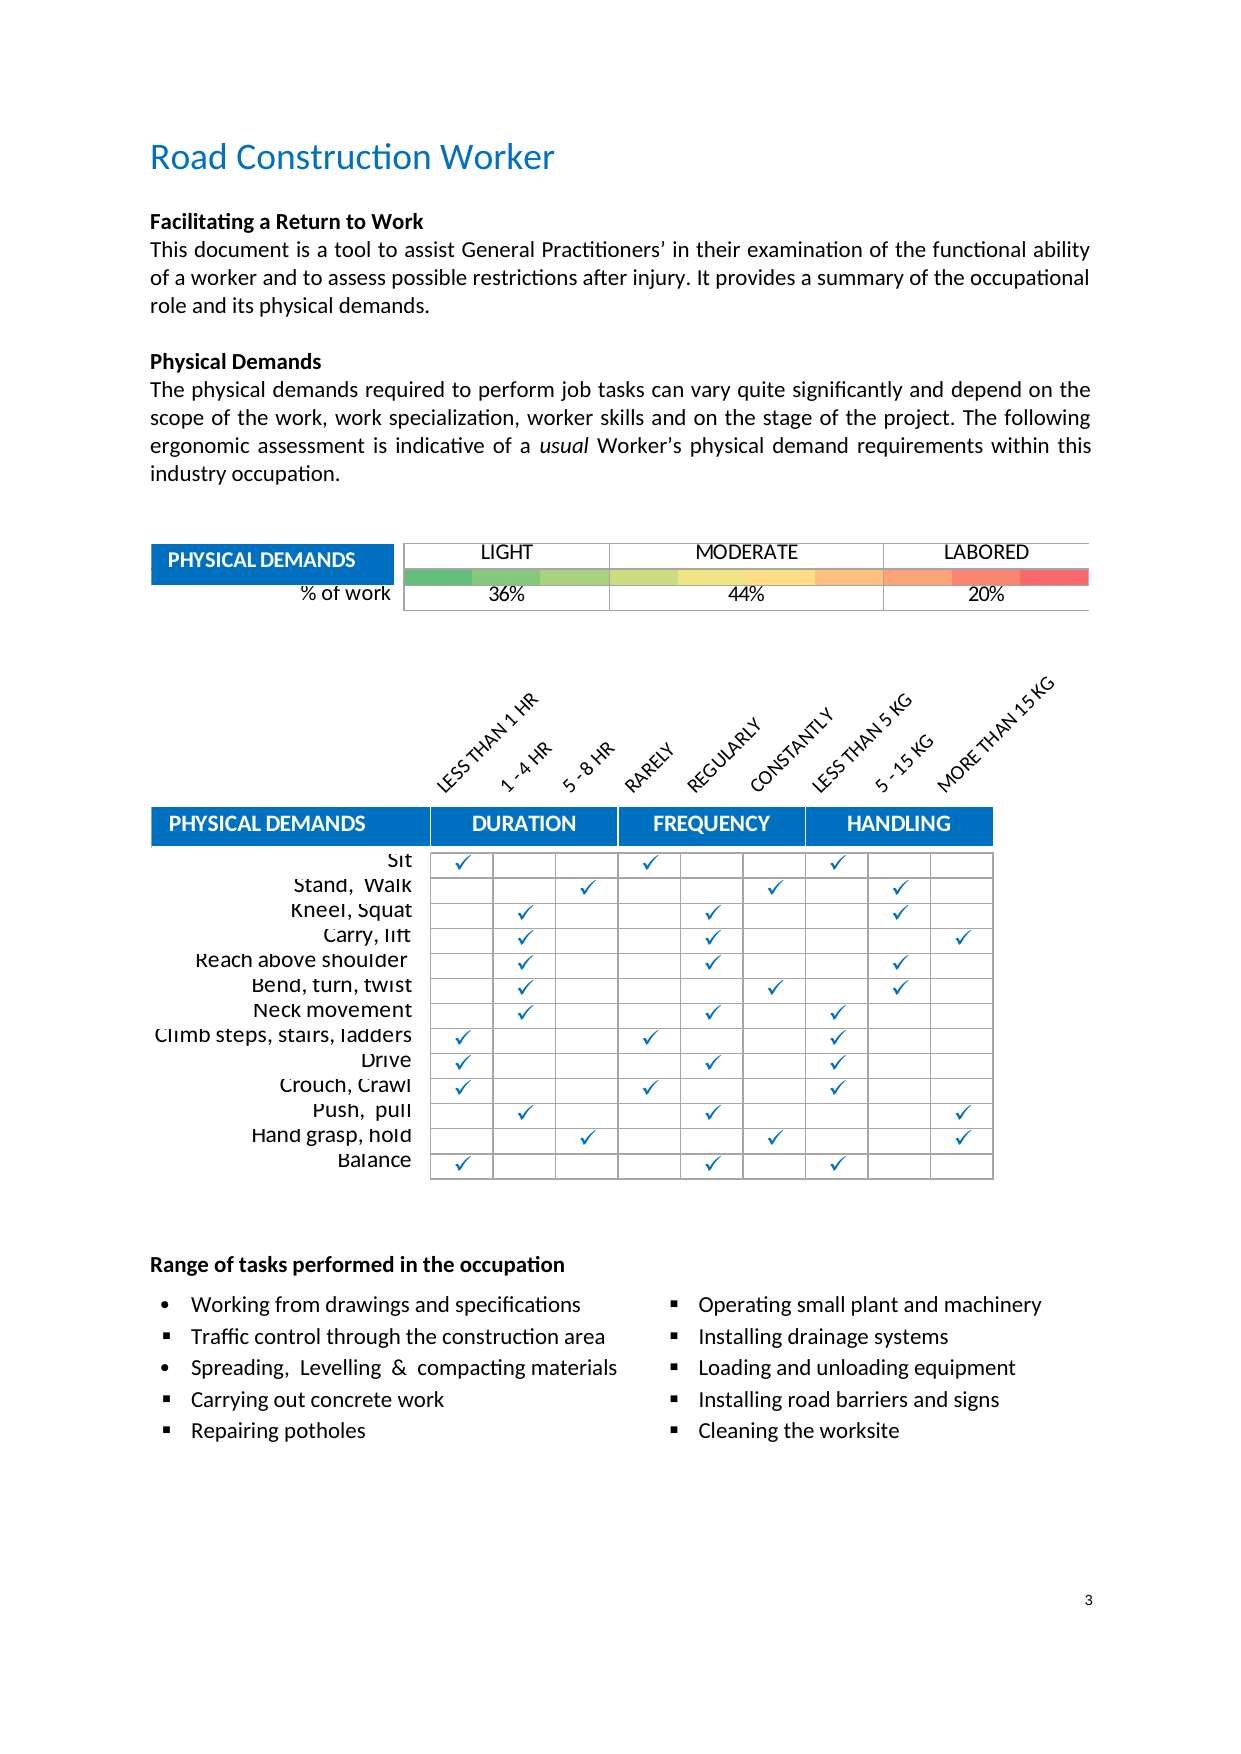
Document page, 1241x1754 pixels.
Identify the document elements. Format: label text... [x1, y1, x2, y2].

table_cell Loading and unloading equipment [658, 1354, 1112, 1385]
table_cell Cleaning the worksite [658, 1417, 1112, 1448]
table_cell Installing road barriers and signs [658, 1385, 1112, 1417]
table_header Operating small plant and machinery [658, 1290, 1112, 1322]
text Facilitating a Return to Work [150, 207, 1092, 235]
text Range of tasks performed in the occupation [150, 1250, 1092, 1278]
text Physical Demands [150, 347, 1092, 375]
text Road Construction Worker [150, 133, 1092, 179]
table_cell Traffic control through the construction area [150, 1322, 657, 1353]
table_cell Installing drainage systems [658, 1322, 1112, 1353]
table_header Working from drawings and specifications [150, 1290, 657, 1322]
table_cell Repairing potholes [150, 1417, 657, 1448]
text This document is a tool to assist General Practitioners’ in their examination of the functional ability of a worker and to assess possible restrictions after injury. It provides a summary of the occupational role and its physical demands. [150, 235, 1092, 319]
text The physical demands required to perform job tasks can vary quite significantly and depend on the scope of the work, work specialization, worker skills and on the stage of the project. The following ergonomic assessment is indicative of a usual Worker’s physical demand requirements within this industry occupation. [150, 375, 1092, 487]
table_cell Carrying out concrete work [150, 1385, 657, 1417]
table_cell Spreading, Levelling & compacting materials [150, 1354, 657, 1385]
